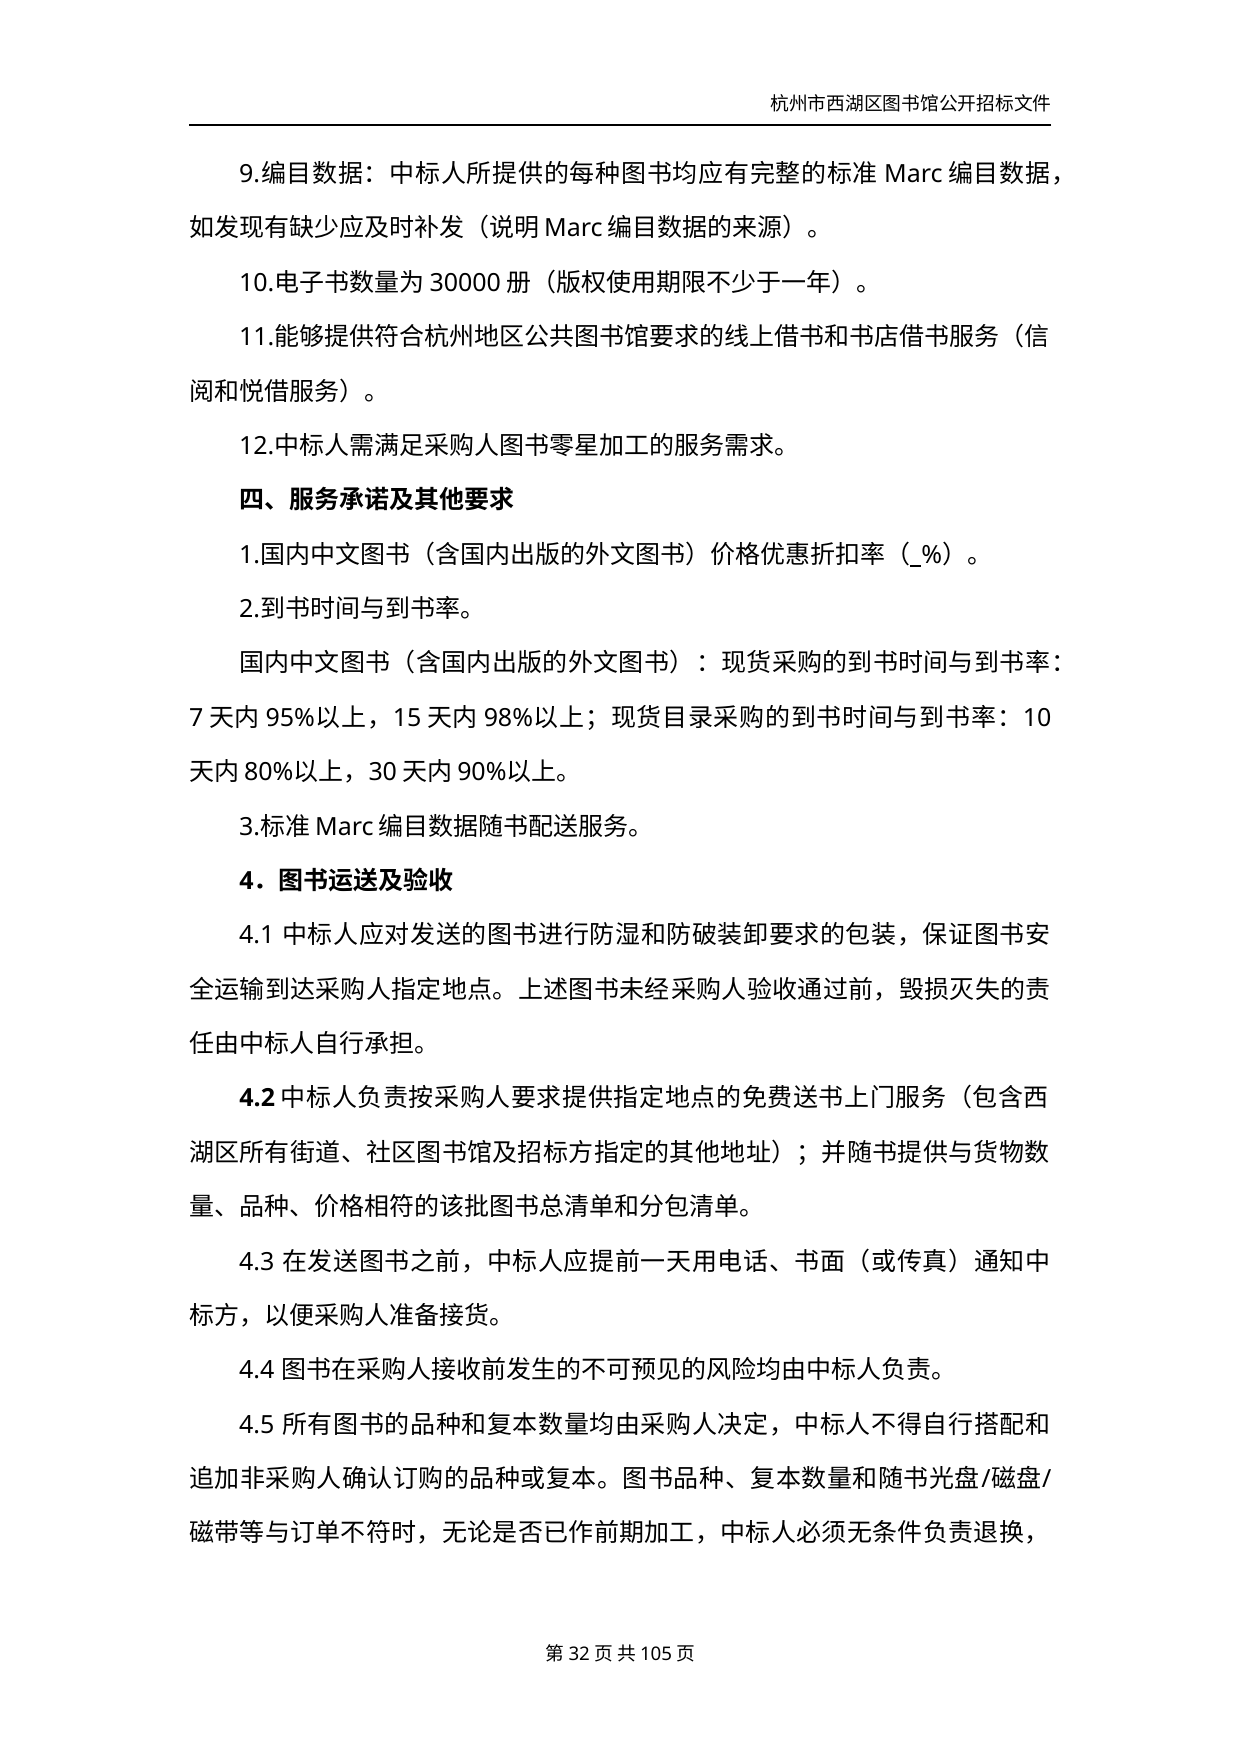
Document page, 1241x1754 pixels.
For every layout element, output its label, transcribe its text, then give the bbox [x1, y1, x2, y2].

text 9.编目数据：中标人所提供的每种图书均应有完整的标准Marc编目数据，如发现有缺少应及时补发（说明Marc编目数据的来源）。 [189, 153, 1051, 244]
text 四、服务承诺及其他要求 [189, 480, 1051, 516]
text 1.国内中文图书（含国内出版的外文图书）价格优惠折扣率（ %）。 [189, 534, 1051, 570]
text 12.中标人需满足采购人图书零星加工的服务需求。 [189, 425, 1051, 462]
text 4.3 在发送图书之前，中标人应提前一天用电话、书面（或传真）通知中标方，以便采购人准备接货。 [189, 1241, 1051, 1332]
text 3.标准Marc编目数据随书配送服务。 [189, 806, 1051, 842]
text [189, 1404, 1051, 1549]
text 4.2中标人负责按采购人要求提供指定地点的免费送书上门服务（包含西湖区所有街道、社区图书馆及招标方指定的其他地址）；并随书提供与货物数量、品种、价格相符的该批图书总清单和分包清单。 [189, 1078, 1051, 1223]
text 11.能够提供符合杭州地区公共图书馆要求的线上借书和书店借书服务（信阅和悦借服务）。 [189, 317, 1051, 407]
text 2.到书时间与到书率。 [189, 588, 1051, 625]
text 4．图书运送及验收 [189, 860, 1051, 897]
text 国内中文图书（含国内出版的外文图书）：现货采购的到书时间与到书率：7天内95%以上，15天内98%以上；现货目录采购的到书时间与到书率：10天内80%以上，30天内90%以上。 [189, 643, 1051, 788]
text 4.1 中标人应对发送的图书进行防湿和防破装卸要求的包装，保证图书安全运输到达采购人指定地点。上述图书未经采购人验收通过前，毁损灭失的责任由中标人自行承担。 [189, 915, 1051, 1060]
text 10.电子书数量为30000册（版权使用期限不少于一年）。 [189, 262, 1051, 298]
text 4.4 图书在采购人接收前发生的不可预见的风险均由中标人负责。 [189, 1350, 1051, 1386]
